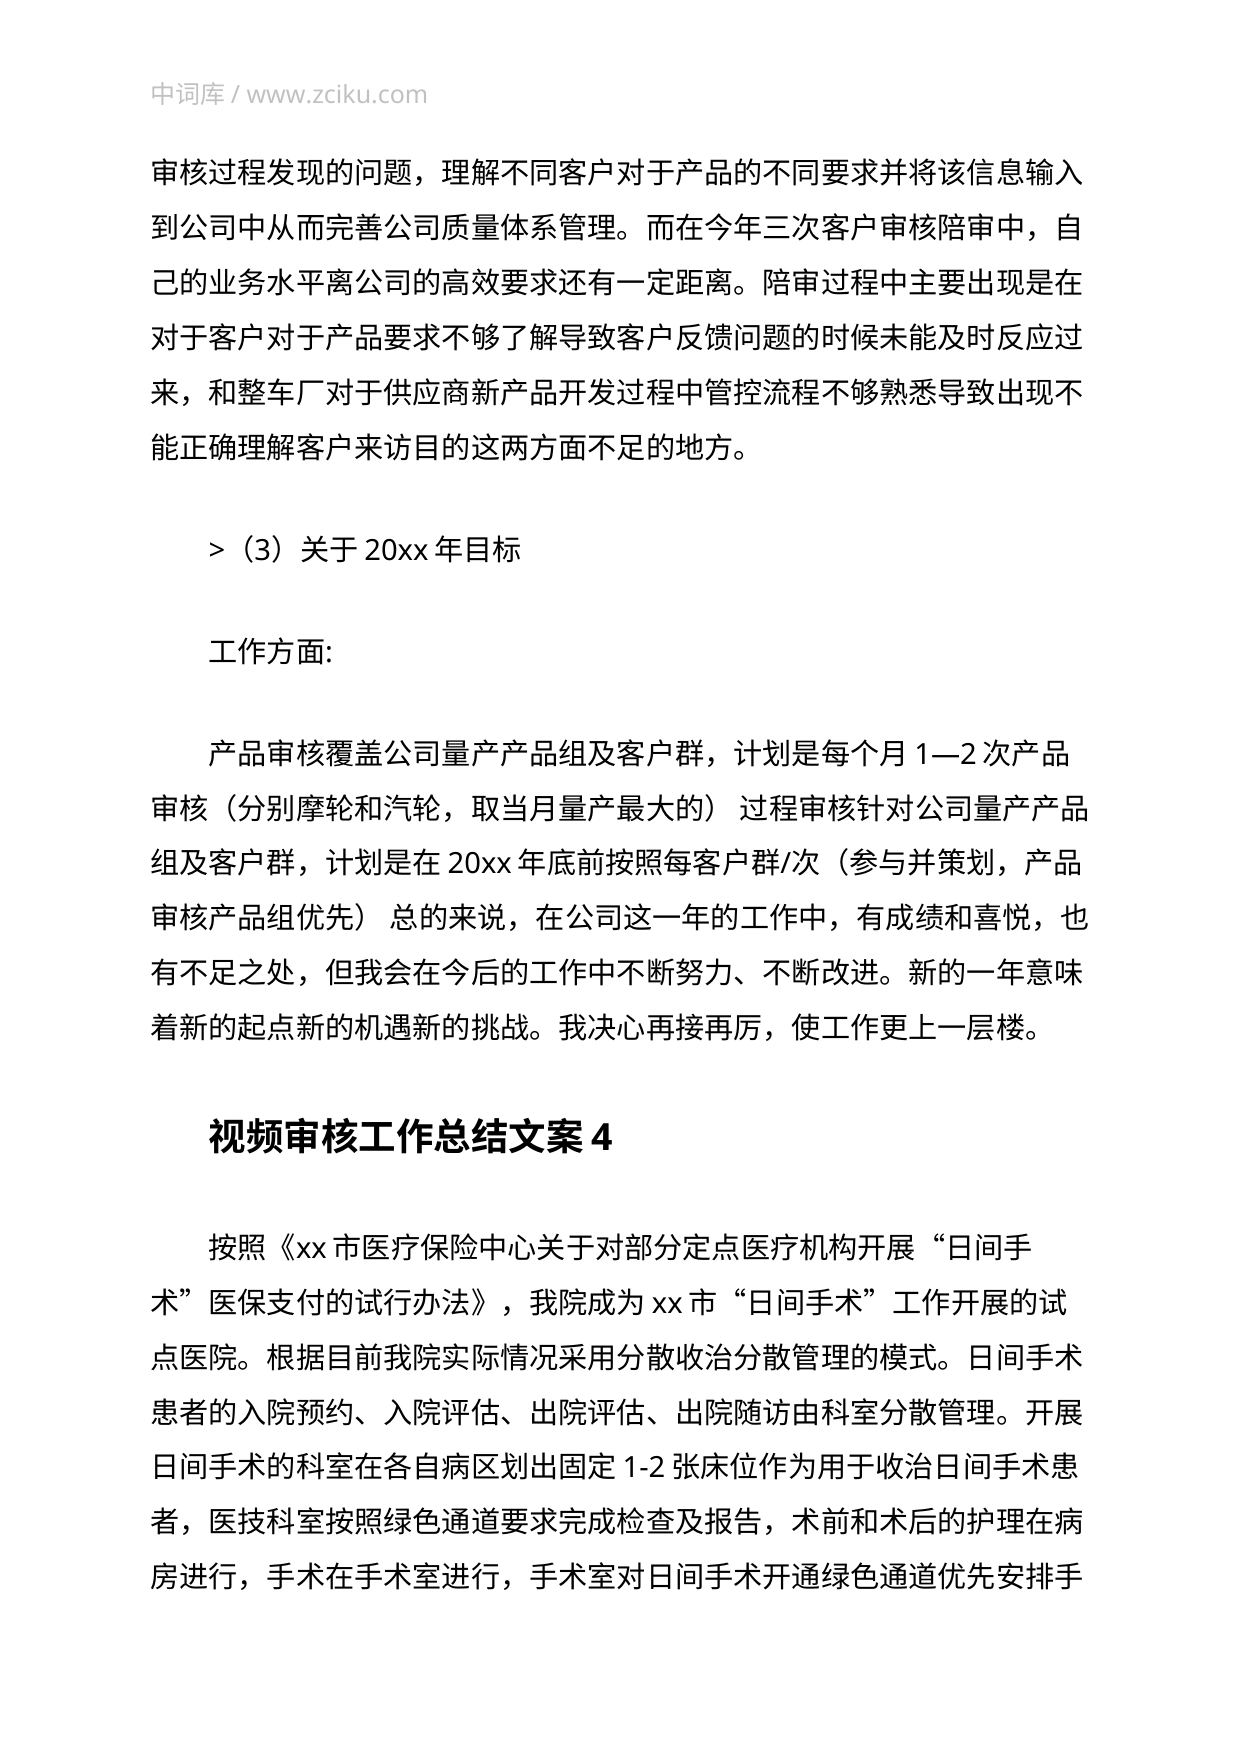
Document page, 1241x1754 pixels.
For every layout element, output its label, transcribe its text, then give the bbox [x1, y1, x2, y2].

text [150, 1224, 1090, 1596]
text >（3）关于20xx年目标 [150, 526, 1090, 569]
text 工作方面: [150, 628, 1090, 671]
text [150, 150, 1090, 467]
text 视频审核工作总结文案4 [150, 1107, 1090, 1161]
text 产品审核覆盖公司量产产品组及客户群，计划是每个月1—2次产品审核（分别摩轮和汽轮，取当月量产最大的） 过程审核针对公司量产产品组及客户群，计划是在20xx年底前按照每客户群/次（参与并策划，产品审核产品组优先） 总的来说，在公司这一年的工作中，有成绩和喜悦，也有不足之处，但我会在今后的工作中不断努力、不断改进。新的一年意味着新的起点新的机遇新的挑战。我决心再接再厉，使工作更上一层楼。 [150, 730, 1090, 1047]
